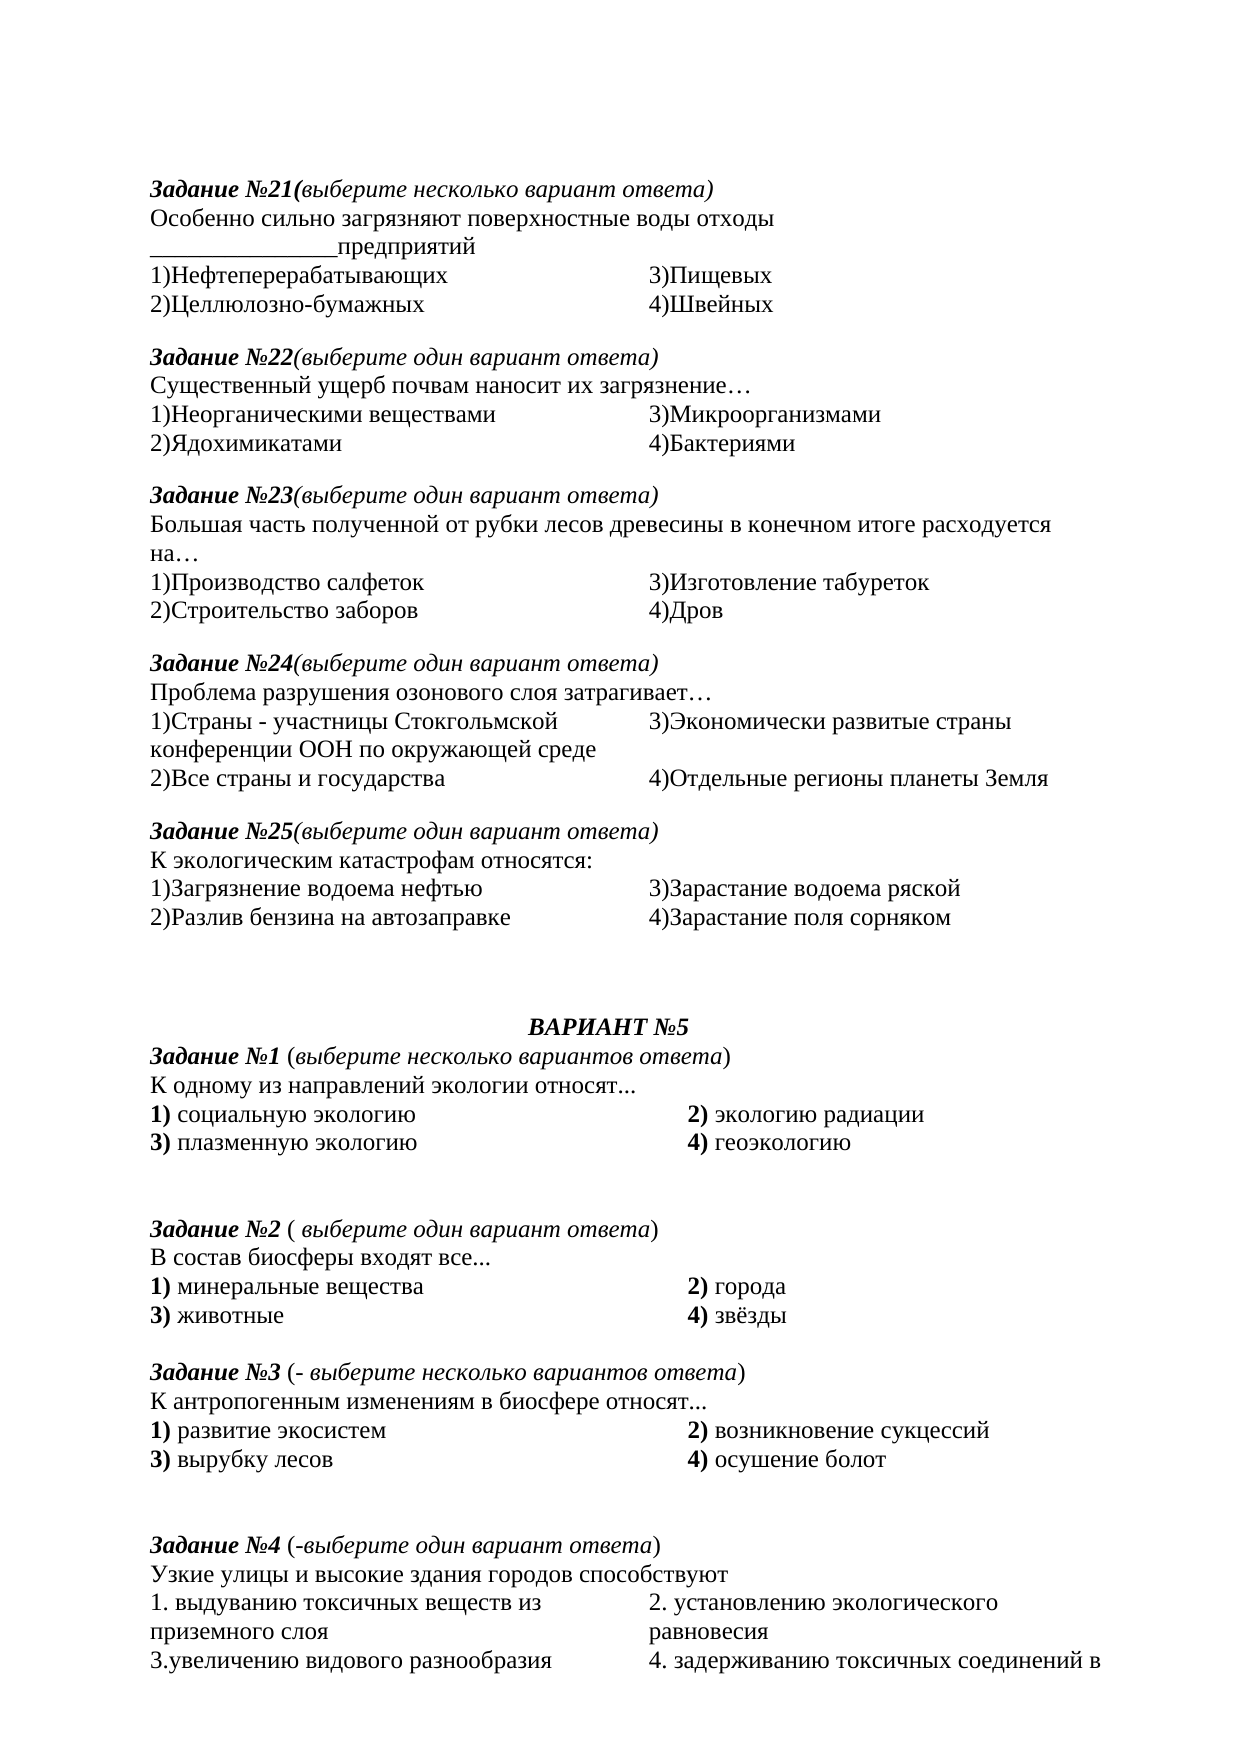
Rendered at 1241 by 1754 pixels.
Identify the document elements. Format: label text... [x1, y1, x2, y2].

text В состав биосферы входят все... [150, 1242, 1067, 1271]
table_header 3)Пищевых [637, 260, 1136, 289]
table_header 1)Производство салфеток [139, 567, 637, 596]
table_header 1)Страны - участницы Стокгольмской конференции ООН по окружающей среде [139, 706, 637, 763]
text Задание №22(выберите один вариант ответа) [150, 342, 1067, 370]
text К одному из направлений экологии относят... [150, 1070, 1067, 1099]
table_cell 2)Все страны и государства [139, 763, 637, 792]
text 1) минеральные вещества 2) города [150, 1271, 1067, 1300]
text Задание №23(выберите один вариант ответа) [150, 481, 1067, 509]
table_header 3)Изготовление табуреток [637, 567, 1136, 596]
table_cell 2)Разлив бензина на автозаправке [139, 902, 637, 931]
table_cell 2)Строительство заборов [139, 596, 637, 624]
table_cell 4)Отдельные регионы планеты Земля [637, 763, 1136, 792]
text Задание №3 (- выберите несколько вариантов ответа) [150, 1357, 1067, 1386]
table_cell 4)Зарастание поля сорняком [637, 902, 1136, 931]
table_header 1. выдуванию токсичных веществ из приземного слоя [139, 1588, 637, 1645]
table_header 3)Микроорганизмами [637, 399, 1136, 428]
text Задание №2 ( выберите один вариант ответа) [150, 1214, 1067, 1242]
text Существенный ущерб почвам наносит их загрязнение… [150, 370, 1067, 399]
table_header 3)Экономически развитые страны [637, 706, 1136, 763]
text 3) животные 4) звёзды [150, 1300, 1067, 1329]
text Большая часть полученной от рубки лесов древесины в конечном итоге расходуется на… [150, 509, 1067, 567]
text Узкие улицы и высокие здания городов способствуют [150, 1559, 1067, 1587]
table_cell 2)Ядохимикатами [139, 428, 637, 457]
table_cell 2)Целлюлозно-бумажных [139, 289, 637, 318]
text Задание №25(выберите один вариант ответа) [150, 816, 1067, 845]
text ВАРИАНТ №5 [150, 1012, 1067, 1041]
table_header 1)Нефтеперерабатывающих [139, 260, 637, 289]
text 1) социальную экологию 2) экологию радиации [150, 1099, 1067, 1127]
text К антропогенным изменениям в биосфере относят... [150, 1386, 1067, 1415]
table_header 2. установлению экологического равновесия [637, 1588, 1136, 1645]
table_cell 4)Бактериями [637, 428, 1136, 457]
text Задание №4 (-выберите один вариант ответа) [150, 1530, 1067, 1559]
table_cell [139, 1645, 637, 1674]
text 3) вырубку лесов 4) осушение болот [150, 1444, 1067, 1472]
table_header 3)Зарастание водоема ряской [637, 874, 1136, 902]
text Задание №21(выберите несколько вариант ответа) [150, 174, 1067, 203]
text К экологическим катастрофам относятся: [150, 845, 1067, 873]
text Особенно сильно загрязняют поверхностные воды отходы _______________предприятий [150, 203, 1067, 260]
text Задание №24(выберите один вариант ответа) [150, 648, 1067, 677]
text Задание №1 (выберите несколько вариантов ответа) [150, 1041, 1067, 1070]
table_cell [637, 1645, 1136, 1674]
table_header 1)Загрязнение водоема нефтью [139, 874, 637, 902]
text 3) плазменную экологию 4) геоэкологию [150, 1127, 1067, 1156]
table_cell 4)Дров [637, 596, 1136, 624]
text Проблема разрушения озонового слоя затрагивает… [150, 677, 1067, 706]
table_cell 4)Швейных [637, 289, 1136, 318]
text 1) развитие экосистем 2) возникновение сукцессий [150, 1415, 1067, 1444]
table_header 1)Неорганическими веществами [139, 399, 637, 428]
